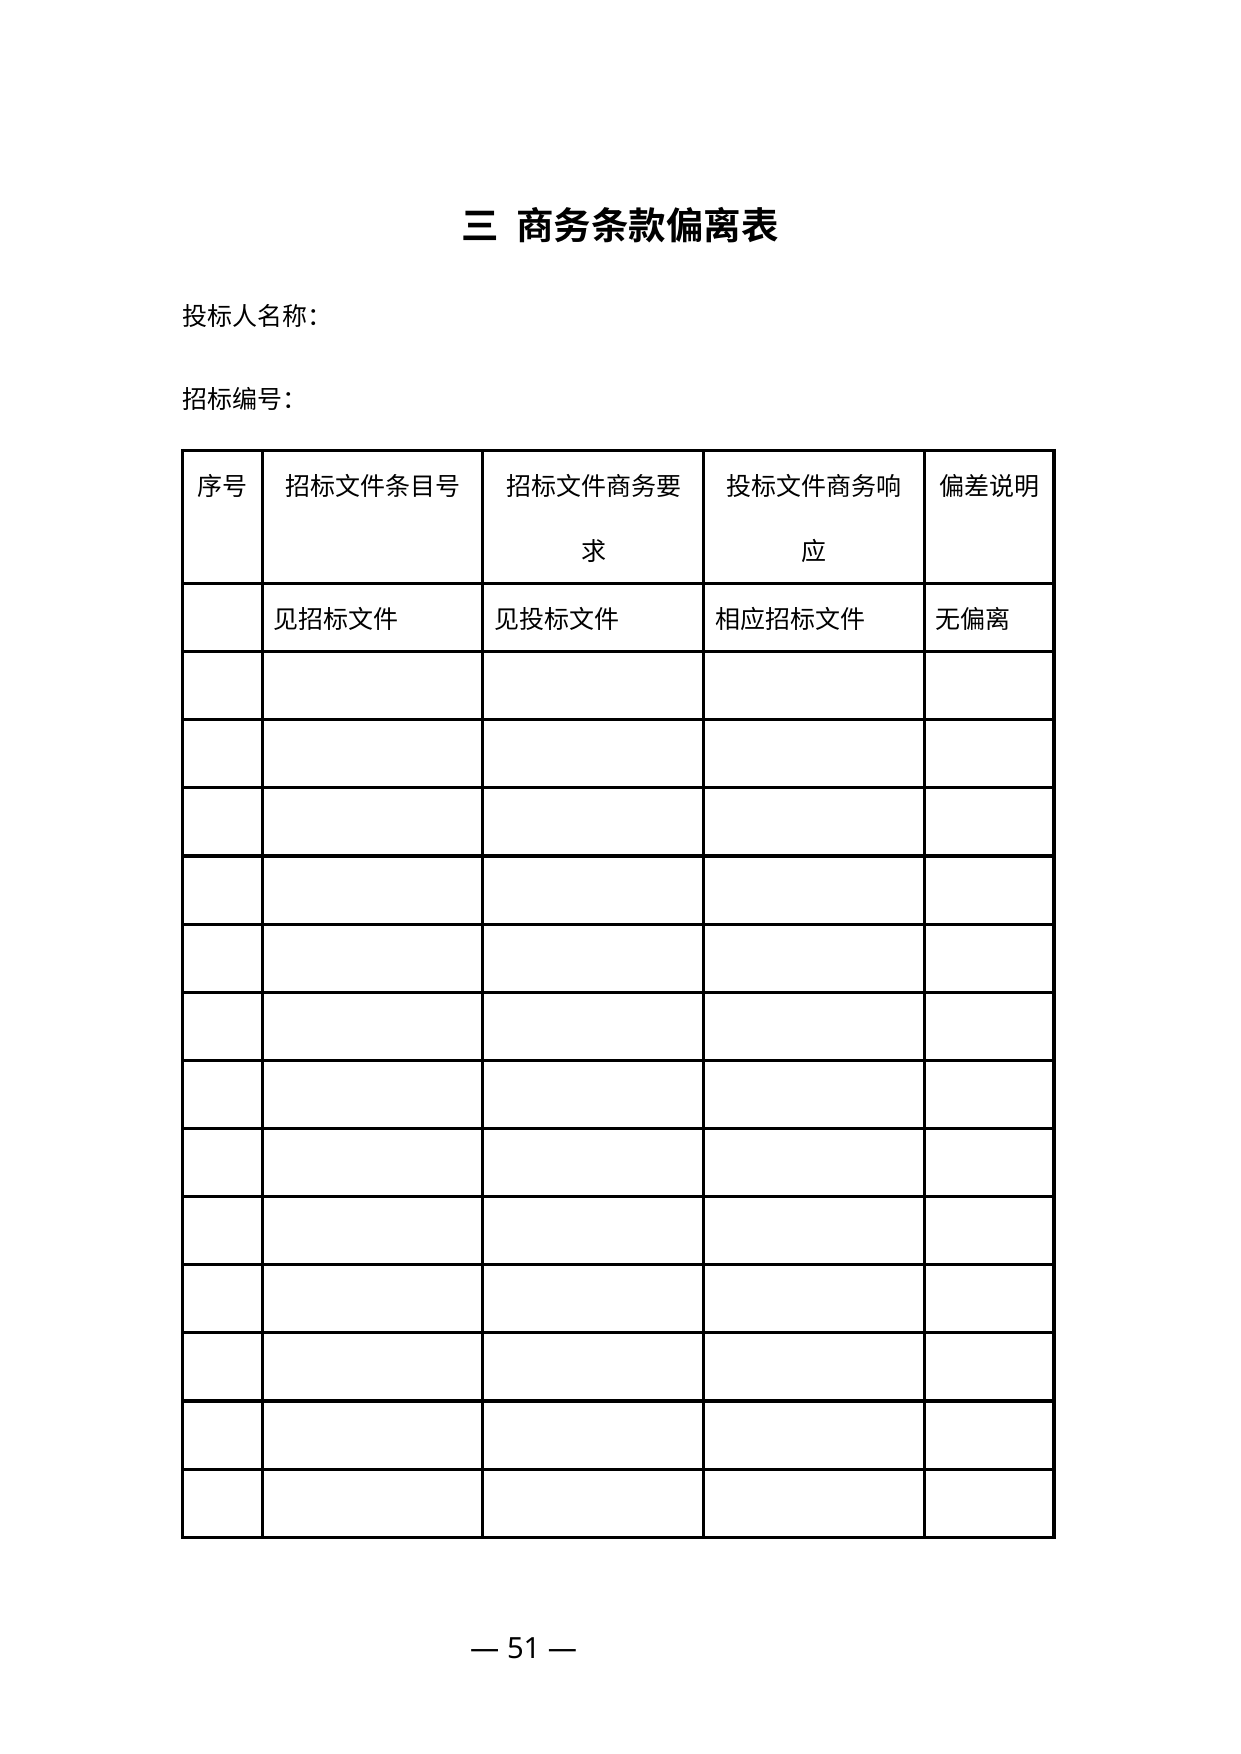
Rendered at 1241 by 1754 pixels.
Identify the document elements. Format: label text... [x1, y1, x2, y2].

table_cell [264, 1334, 481, 1399]
table_cell [705, 1062, 923, 1127]
table_cell [705, 721, 923, 786]
table_cell 无偏离 [926, 585, 1052, 650]
table_cell [184, 1198, 261, 1263]
table_cell [484, 1334, 702, 1399]
table_cell [926, 1130, 1052, 1195]
table_cell [705, 1403, 923, 1467]
table_cell [264, 1198, 481, 1263]
table_cell [264, 1062, 481, 1127]
table_cell [184, 994, 261, 1059]
table_cell [484, 789, 702, 854]
table_cell [484, 858, 702, 922]
table_cell [484, 1130, 702, 1195]
table_cell [264, 789, 481, 854]
text 招标编号： [182, 366, 1058, 431]
table_cell [184, 926, 261, 991]
table_cell 相应招标文件 [705, 585, 923, 650]
table_header 偏差说明 [926, 452, 1052, 582]
table_cell [184, 1062, 261, 1127]
table_cell [184, 1334, 261, 1399]
table_header 序号 [184, 452, 261, 582]
table_cell [926, 1062, 1052, 1127]
table_cell [484, 994, 702, 1059]
table_cell [926, 858, 1052, 922]
table_cell [705, 1130, 923, 1195]
table_cell [705, 858, 923, 922]
table_cell [484, 653, 702, 718]
table_cell [926, 1403, 1052, 1467]
table_cell [926, 721, 1052, 786]
table_cell [926, 926, 1052, 991]
table_cell [926, 994, 1052, 1059]
table_cell [184, 721, 261, 786]
table_cell [926, 1266, 1052, 1331]
table_cell [184, 1471, 261, 1536]
table_cell [184, 789, 261, 854]
table_header 招标文件商务要求 [484, 452, 702, 582]
table_cell [705, 1471, 923, 1536]
table_cell [184, 858, 261, 922]
table_cell [184, 653, 261, 718]
table_cell [184, 1403, 261, 1467]
table_cell [484, 1266, 702, 1331]
table_header 招标文件条目号 [264, 452, 481, 582]
table_cell [484, 1403, 702, 1467]
table_cell [264, 994, 481, 1059]
table_cell [705, 926, 923, 991]
table_cell [264, 1471, 481, 1536]
table_cell [484, 926, 702, 991]
table_cell [184, 1130, 261, 1195]
table_cell [264, 1266, 481, 1331]
text 三 商务条款偏离表 [182, 190, 1058, 255]
table_cell [484, 1062, 702, 1127]
table_cell [264, 926, 481, 991]
table_cell [705, 789, 923, 854]
table_cell [184, 1266, 261, 1331]
table_cell [926, 653, 1052, 718]
table_cell [184, 585, 261, 650]
table_cell [264, 858, 481, 922]
table_cell [926, 789, 1052, 854]
table_cell [264, 721, 481, 786]
table_cell [705, 1334, 923, 1399]
table_cell [264, 1403, 481, 1467]
table_cell [484, 1198, 702, 1263]
text 投标人名称： [182, 282, 1058, 347]
table_cell [484, 721, 702, 786]
table_cell [926, 1198, 1052, 1263]
table_header 投标文件商务响应 [705, 452, 923, 582]
table_cell [926, 1334, 1052, 1399]
table_cell [705, 1266, 923, 1331]
table_cell [705, 653, 923, 718]
table_cell [926, 1471, 1052, 1536]
table_cell [264, 1130, 481, 1195]
table_cell [705, 1198, 923, 1263]
table_cell 见投标文件 [484, 585, 702, 650]
table_cell 见招标文件 [264, 585, 481, 650]
table_cell [484, 1471, 702, 1536]
table_cell [705, 994, 923, 1059]
table_cell [264, 653, 481, 718]
